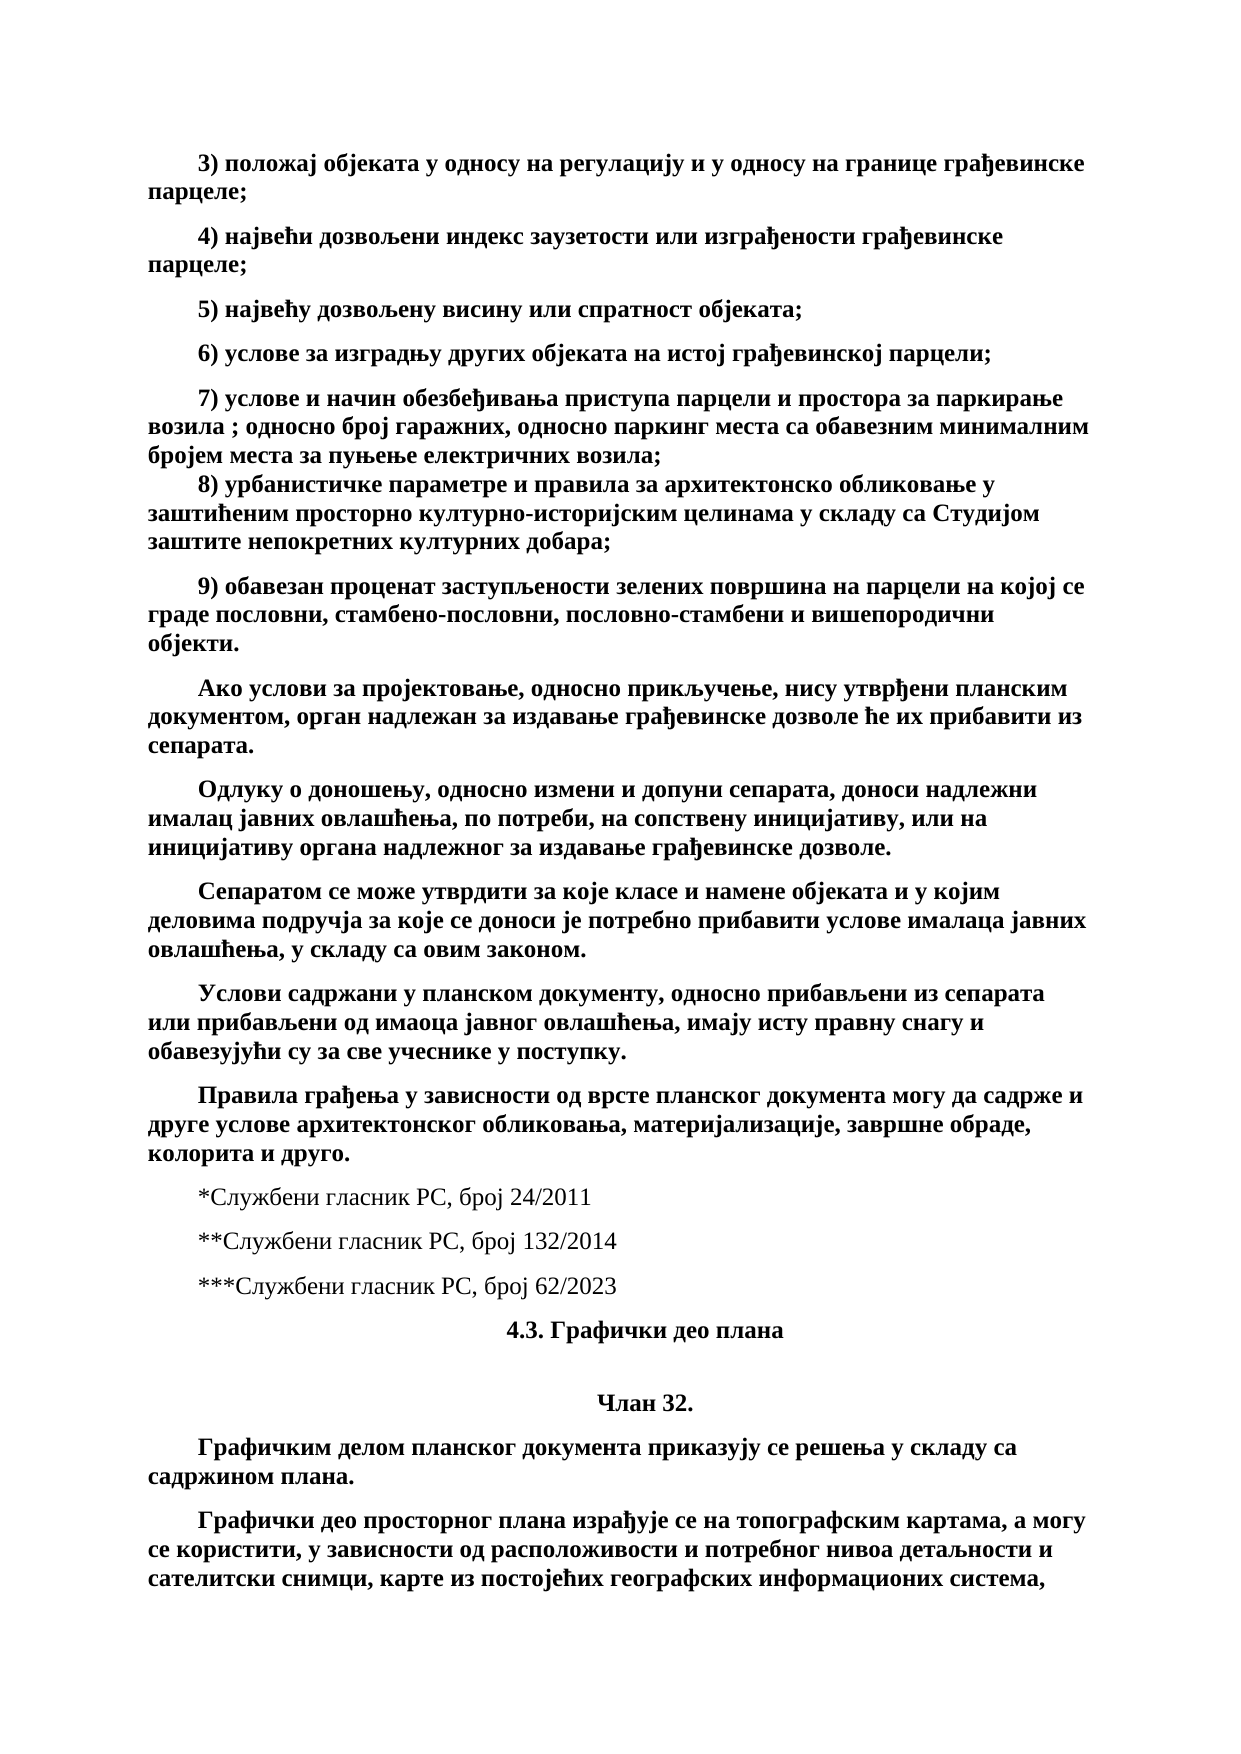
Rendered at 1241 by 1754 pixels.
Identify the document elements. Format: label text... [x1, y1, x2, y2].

text ***Службени гласник РС, број 62/2023 [148, 1271, 1093, 1299]
text 9) обавезан проценат заступљености зелених површина на парцели на којој се граде пословни, стамбено-пословни, пословно-стамбени и вишепородични објекти. [148, 571, 1093, 657]
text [148, 1505, 1093, 1591]
text *Службени гласник РС, број 24/2011 [148, 1182, 1093, 1211]
text Одлуку о доношењу, односно измени и допуни сепарата, доноси надлежни ималац јавних овлашћења, по потреби, на сопствену иницијативу, или на иницијативу органа надлежног за издавање грађевинске дозволе. [148, 774, 1093, 861]
text Графичким делом планског документа приказују се решења у складу са садржином плана. [148, 1432, 1093, 1489]
text 8) урбанистичке параметре и правила за архитектонско обликовање у заштићеним просторно културно-историјским целинама у складу са Студијом заштите непокретних културних добара; [148, 469, 1093, 555]
text Правила грађења у зависности од врсте планског документа могу да садрже и друге услове архитектонског обликовања, материјализације, завршне обраде, колорита и друго. [148, 1080, 1093, 1166]
text Члан 32. [148, 1388, 1093, 1416]
text 3) положај објеката у односу на регулацију и у односу на границе грађевинске парцеле; [148, 148, 1093, 205]
text **Службени гласник РС, број 132/2014 [148, 1226, 1093, 1255]
text 7) услове и начин обезбеђивања приступа парцели и простора за паркирање возила ; односно број гаражних, односно паркинг места са обавезним минималним бројем места за пуњење електричних возила; [148, 383, 1093, 469]
text 4) највећи дозвољени индекс заузетости или изграђености грађевинске парцеле; [148, 221, 1093, 278]
text Услови садржани у планском документу, односно прибављени из сепарата или прибављени од имаоца јавног овлашћења, имају исту правну снагу и обавезујући су за све учеснике у поступку. [148, 978, 1093, 1064]
text Сепаратом се може утврдити за које класе и намене објеката и у којим деловима подручја за које се доноси је потребно прибавити услове ималаца јавних овлашћења, у складу са овим законом. [148, 876, 1093, 963]
text Ако услови за пројектовање, односно прикључење, нису утврђени планским документом, орган надлежан за издавање грађевинске дозволе ће их прибавити из сепарата. [148, 673, 1093, 759]
text 4.3. Графички део плана [148, 1315, 1093, 1344]
text 5) највећу дозвољену висину или спратност објеката; [148, 294, 1093, 323]
text 6) услове за изградњу других објеката на истој грађевинској парцели; [148, 338, 1093, 367]
